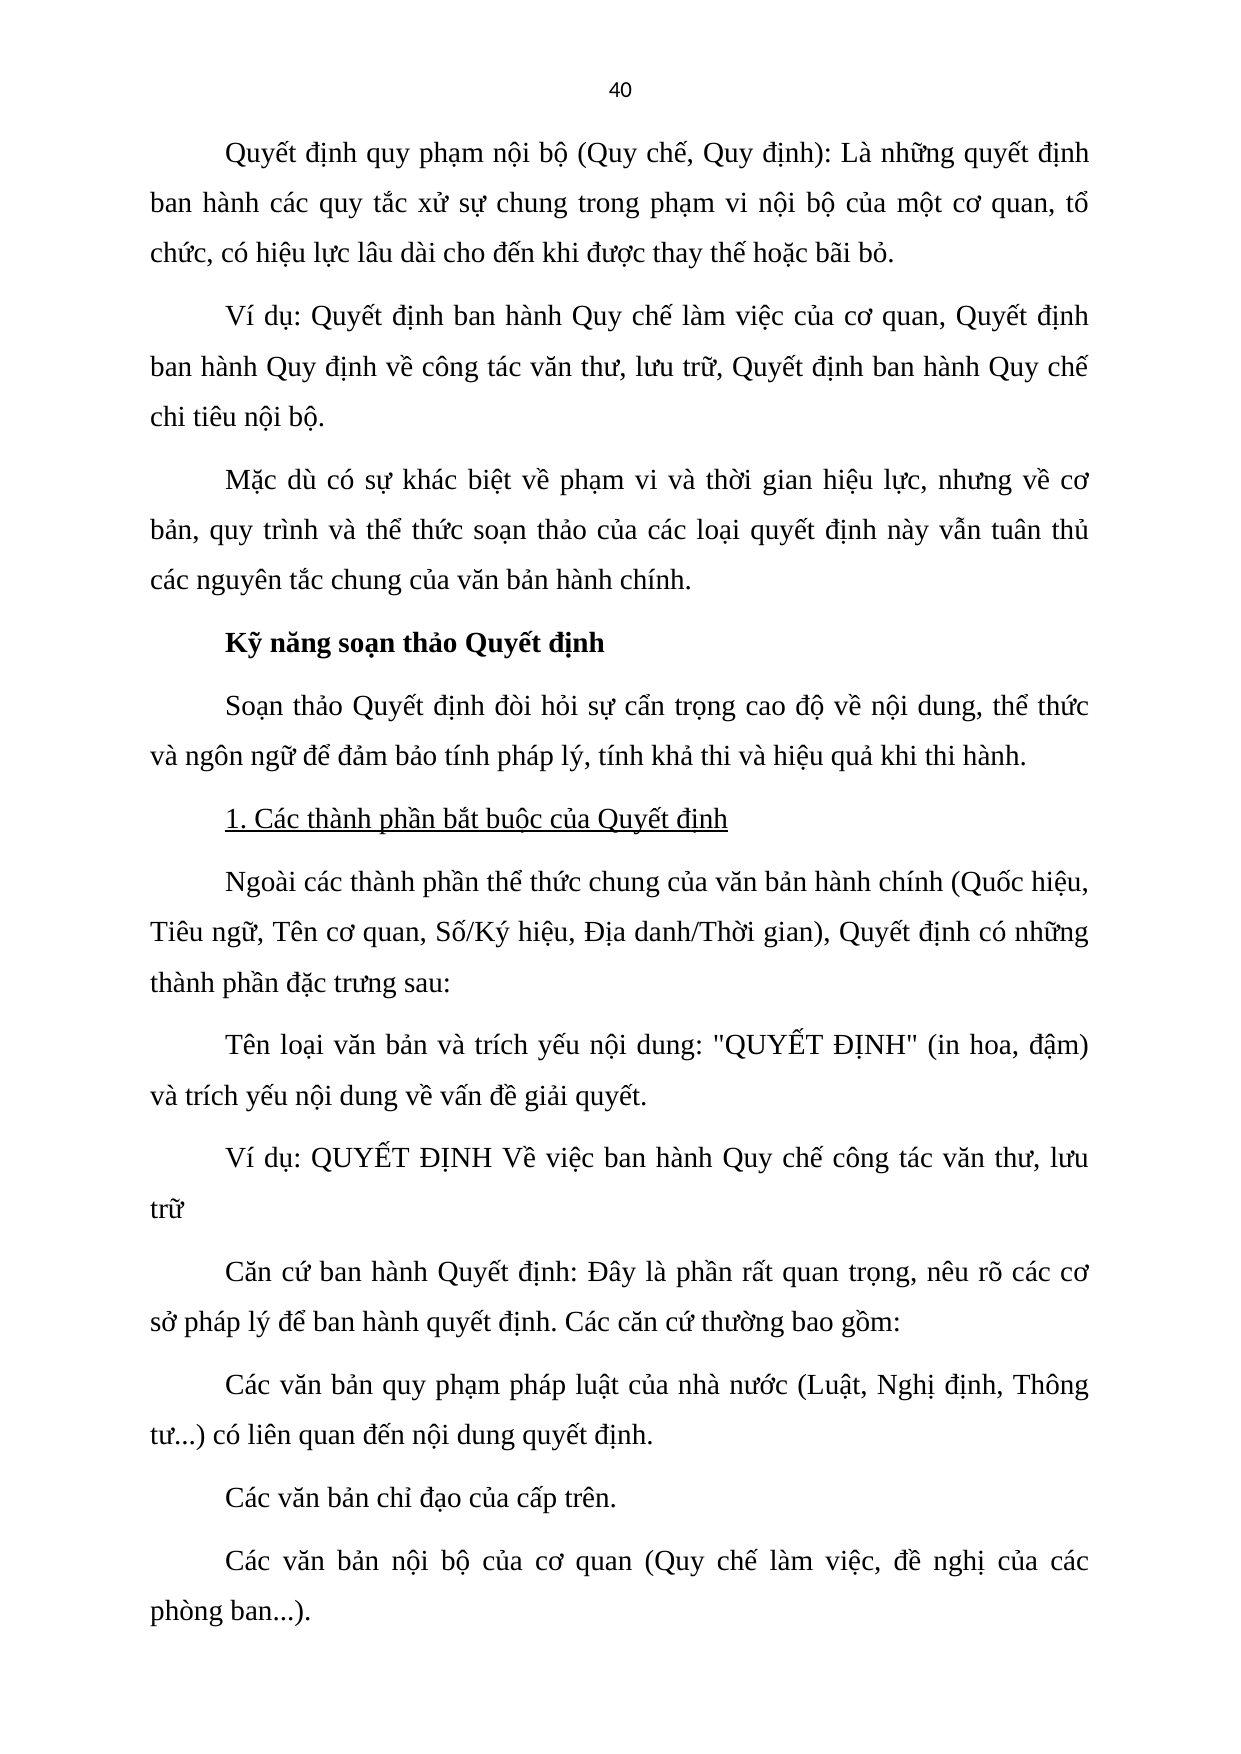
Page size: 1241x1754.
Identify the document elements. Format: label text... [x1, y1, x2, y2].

text Ví dụ: QUYẾT ĐỊNH Về việc ban hành Quy chế công tác văn thư, lưu trữ [150, 1141, 1090, 1224]
text Ngoài các thành phần thể thức chung của văn bản hành chính (Quốc hiệu, Tiêu ngữ, Tên cơ quan, Số/Ký hiệu, Địa danh/Thời gian), Quyết định có những thành phần đặc trưng sau: [150, 864, 1090, 998]
text Các văn bản quy phạm pháp luật của nhà nước (Luật, Nghị định, Thông tư...) có liên quan đến nội dung quyết định. [150, 1367, 1090, 1451]
text 1. Các thành phần bắt buộc của Quyết định [150, 801, 1090, 835]
text Mặc dù có sự khác biệt về phạm vi và thời gian hiệu lực, nhưng về cơ bản, quy trình và thể thức soạn thảo của các loại quyết định này vẫn tuân thủ các nguyên tắc chung của văn bản hành chính. [150, 462, 1090, 596]
text Căn cứ ban hành Quyết định: Đây là phần rất quan trọng, nêu rõ các cơ sở pháp lý để ban hành quyết định. Các căn cứ thường bao gồm: [150, 1254, 1090, 1338]
text Ví dụ: Quyết định ban hành Quy chế làm việc của cơ quan, Quyết định ban hành Quy định về công tác văn thư, lưu trữ, Quyết định ban hành Quy chế chi tiêu nội bộ. [150, 298, 1090, 433]
text Kỹ năng soạn thảo Quyết định [150, 625, 1090, 659]
text Tên loại văn bản và trích yếu nội dung: "QUYẾT ĐỊNH" (in hoa, đậm) và trích yếu nội dung về vấn đề giải quyết. [150, 1027, 1090, 1111]
text Các văn bản nội bộ của cơ quan (Quy chế làm việc, đề nghị của các phòng ban...). [150, 1543, 1090, 1627]
text Soạn thảo Quyết định đòi hỏi sự cẩn trọng cao độ về nội dung, thể thức và ngôn ngữ để đảm bảo tính pháp lý, tính khả thi và hiệu quả khi thi hành. [150, 688, 1090, 772]
text Các văn bản chỉ đạo của cấp trên. [150, 1480, 1090, 1513]
text Quyết định quy phạm nội bộ (Quy chế, Quy định): Là những quyết định ban hành các quy tắc xử sự chung trong phạm vi nội bộ của một cơ quan, tổ chức, có hiệu lực lâu dài cho đến khi được thay thế hoặc bãi bỏ. [150, 135, 1090, 269]
